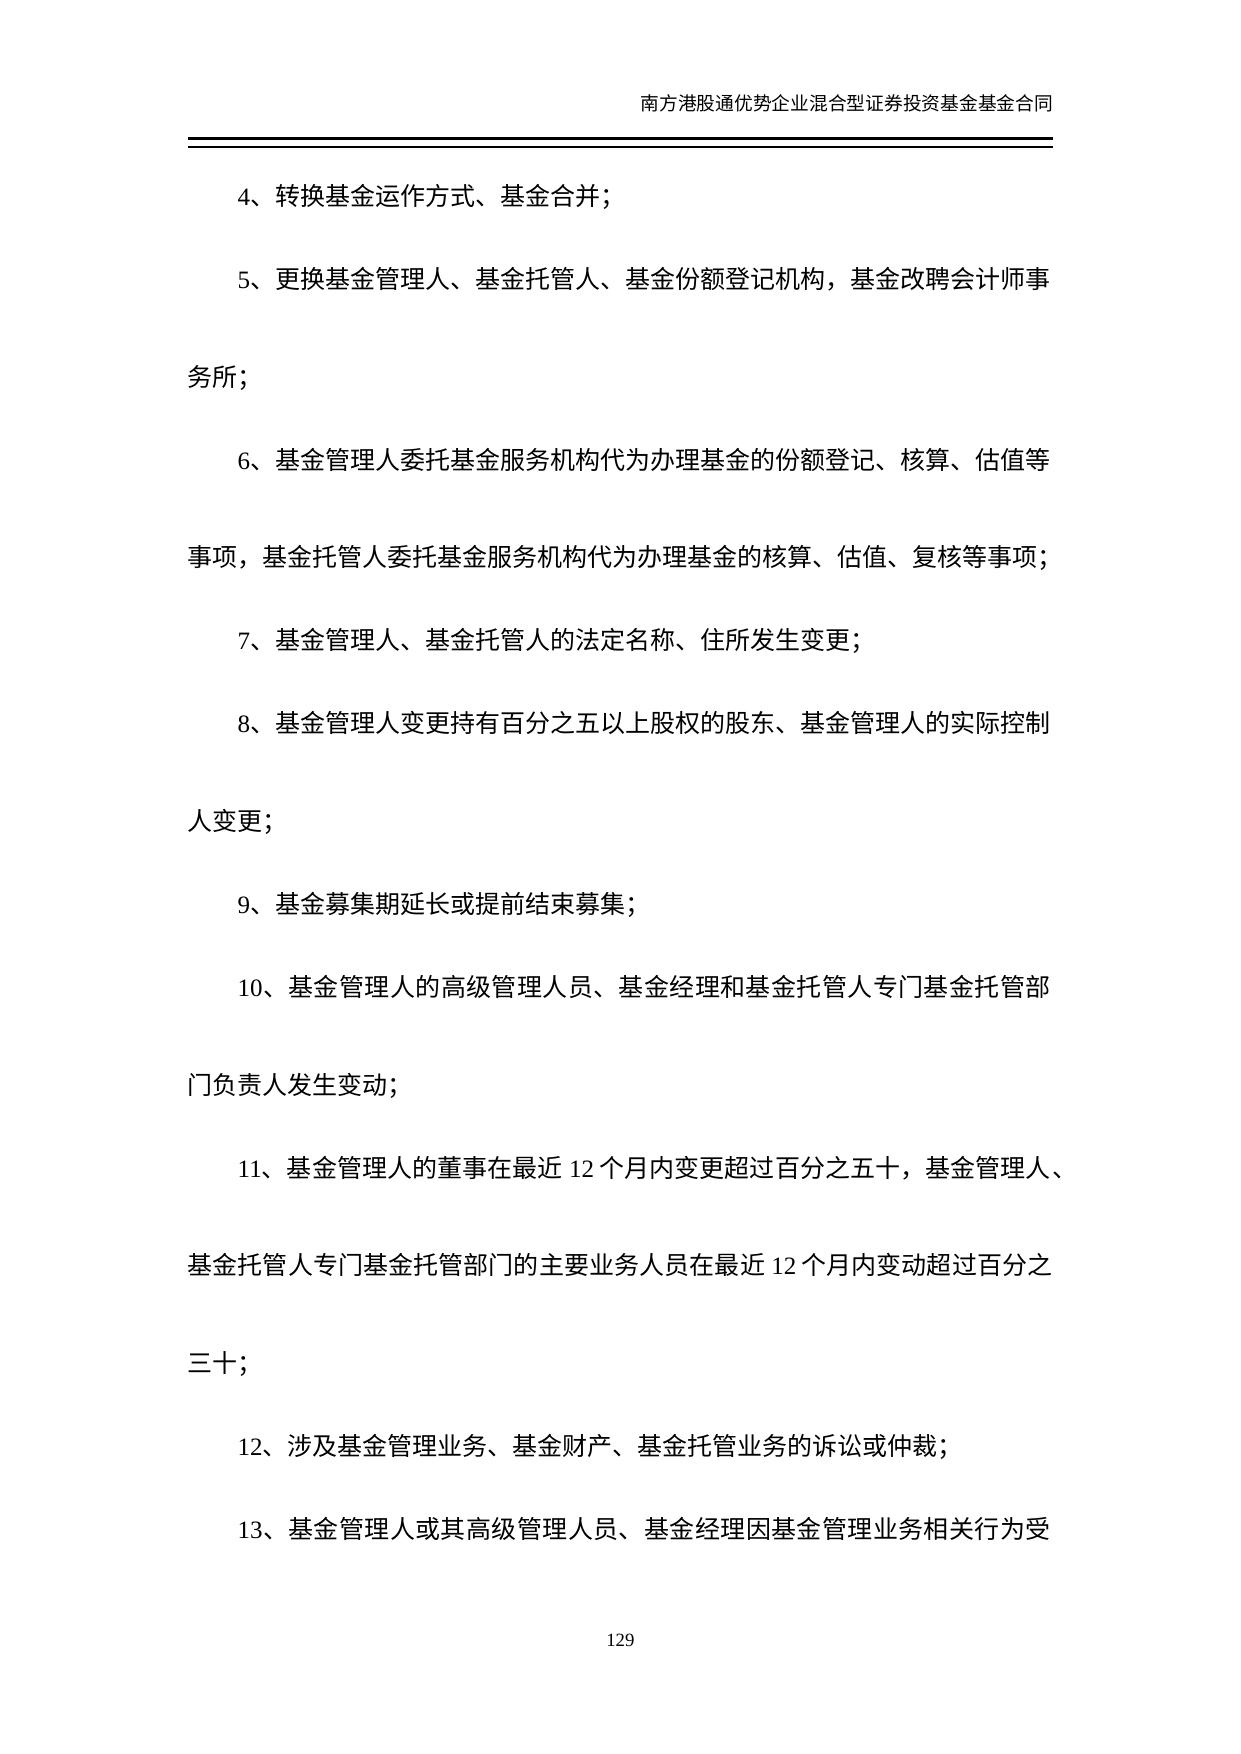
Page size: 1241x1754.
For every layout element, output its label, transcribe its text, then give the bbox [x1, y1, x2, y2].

text 11、基金管理人的董事在最近12个月内变更超过百分之五十，基金管理人、基金托管人专门基金托管部门的主要业务人员在最近12个月内变动超过百分之三十； [187, 1134, 1053, 1394]
text 12、涉及基金管理业务、基金财产、基金托管业务的诉讼或仲裁； [187, 1412, 1053, 1477]
text 5、更换基金管理人、基金托管人、基金份额登记机构，基金改聘会计师事务所； [187, 245, 1053, 408]
text 9、基金募集期延长或提前结束募集； [187, 870, 1053, 935]
text 8、基金管理人变更持有百分之五以上股权的股东、基金管理人的实际控制人变更； [187, 689, 1053, 852]
text 10、基金管理人的高级管理人员、基金经理和基金托管人专门基金托管部门负责人发生变动； [187, 953, 1053, 1116]
text 6、基金管理人委托基金服务机构代为办理基金的份额登记、核算、估值等事项，基金托管人委托基金服务机构代为办理基金的核算、估值、复核等事项； [187, 426, 1053, 588]
text 4、转换基金运作方式、基金合并； [187, 162, 1053, 227]
text 7、基金管理人、基金托管人的法定名称、住所发生变更； [187, 606, 1053, 671]
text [187, 1495, 1053, 1560]
